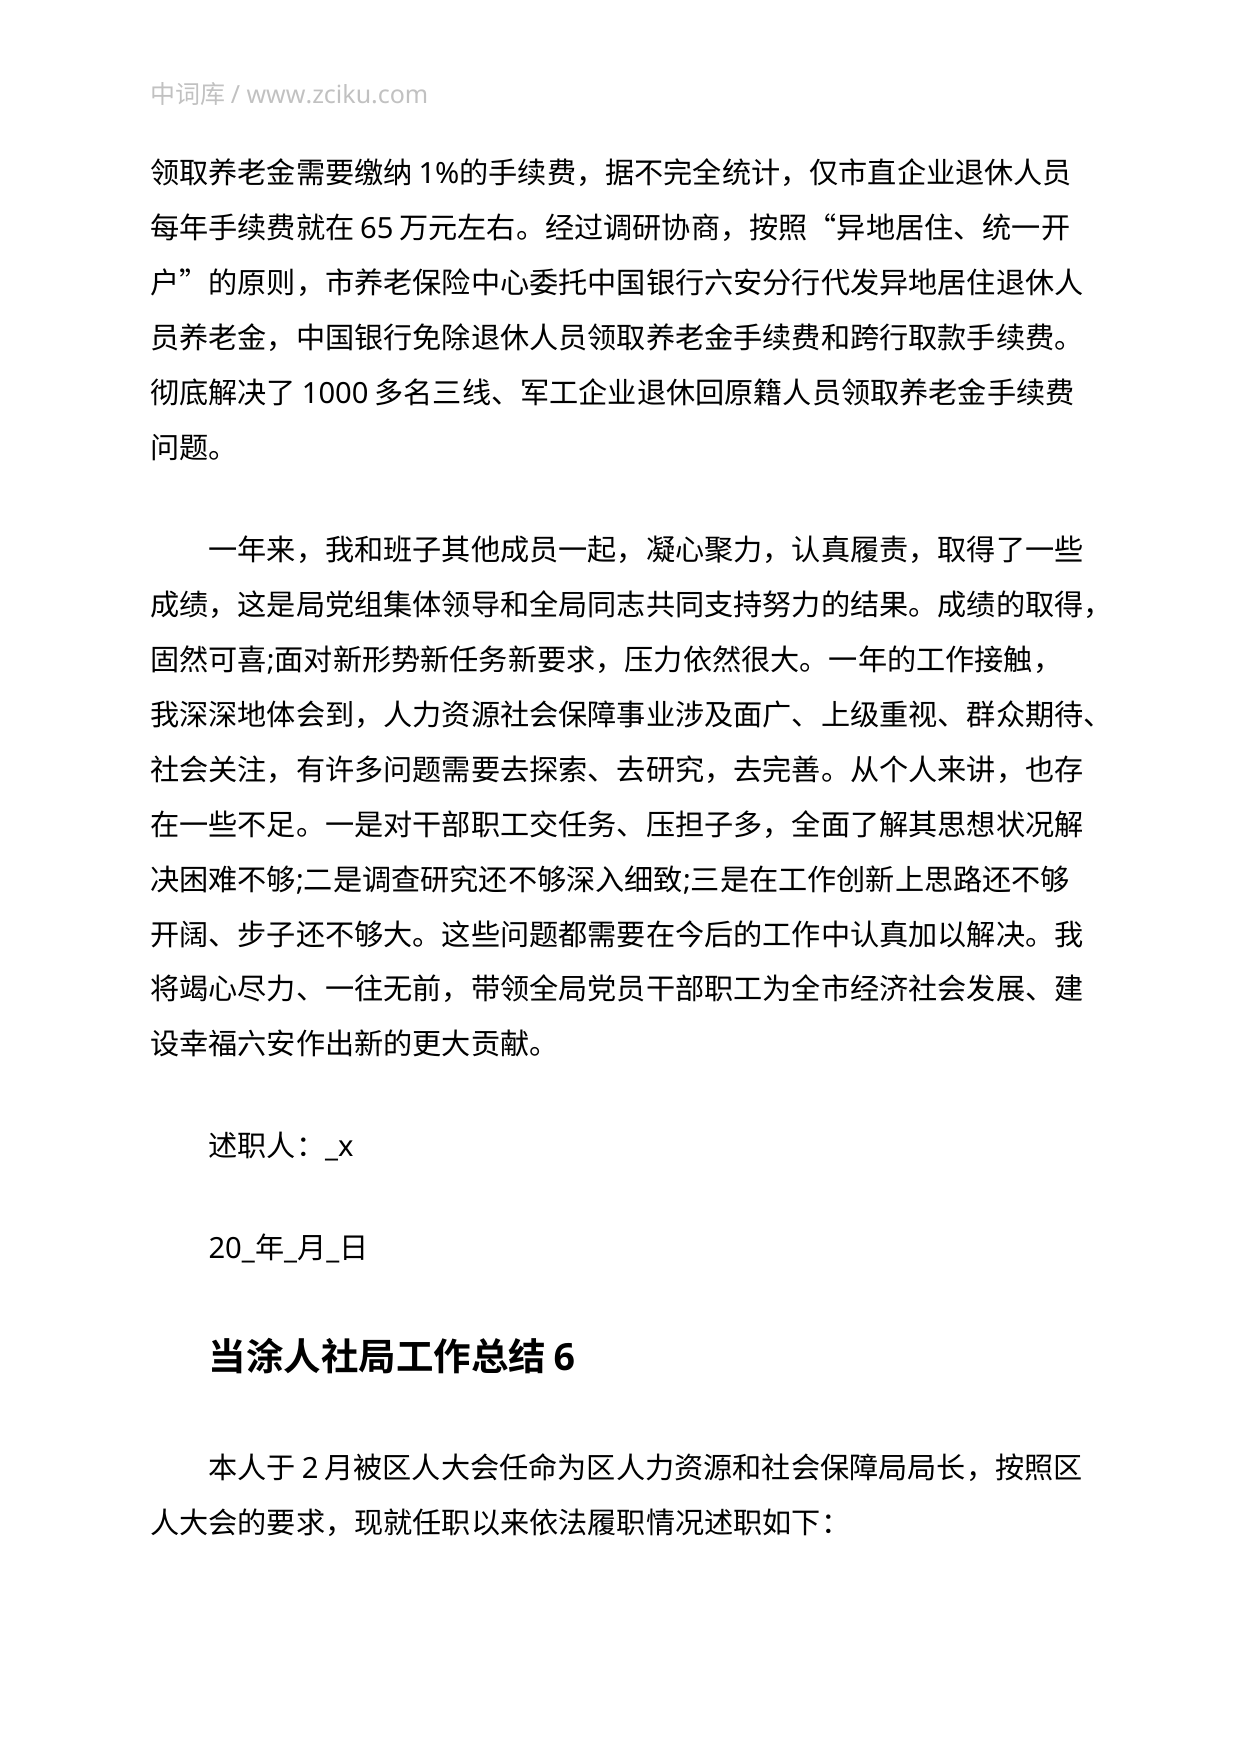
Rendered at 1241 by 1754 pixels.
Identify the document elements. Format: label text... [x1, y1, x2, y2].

text 20_年_月_日 [150, 1224, 1090, 1267]
text 述职人：_x [150, 1123, 1090, 1165]
text 当涂人社局工作总结6 [150, 1327, 1090, 1381]
text 本人于2月被区人大会任命为区人力资源和社会保障局局长，按照区人大会的要求，现就任职以来依法履职情况述职如下： [150, 1444, 1090, 1541]
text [150, 150, 1090, 467]
text 一年来，我和班子其他成员一起，凝心聚力，认真履责，取得了一些成绩，这是局党组集体领导和全局同志共同支持努力的结果。成绩的取得，固然可喜;面对新形势新任务新要求，压力依然很大。一年的工作接触，我深深地体会到，人力资源社会保障事业涉及面广、上级重视、群众期待、社会关注，有许多问题需要去探索、去研究，去完善。从个人来讲，也存在一些不足。一是对干部职工交任务、压担子多，全面了解其思想状况解决困难不够;二是调查研究还不够深入细致;三是在工作创新上思路还不够开阔、步子还不够大。这些问题都需要在今后的工作中认真加以解决。我将竭心尽力、一往无前，带领全局党员干部职工为全市经济社会发展、建设幸福六安作出新的更大贡献。 [150, 527, 1090, 1063]
